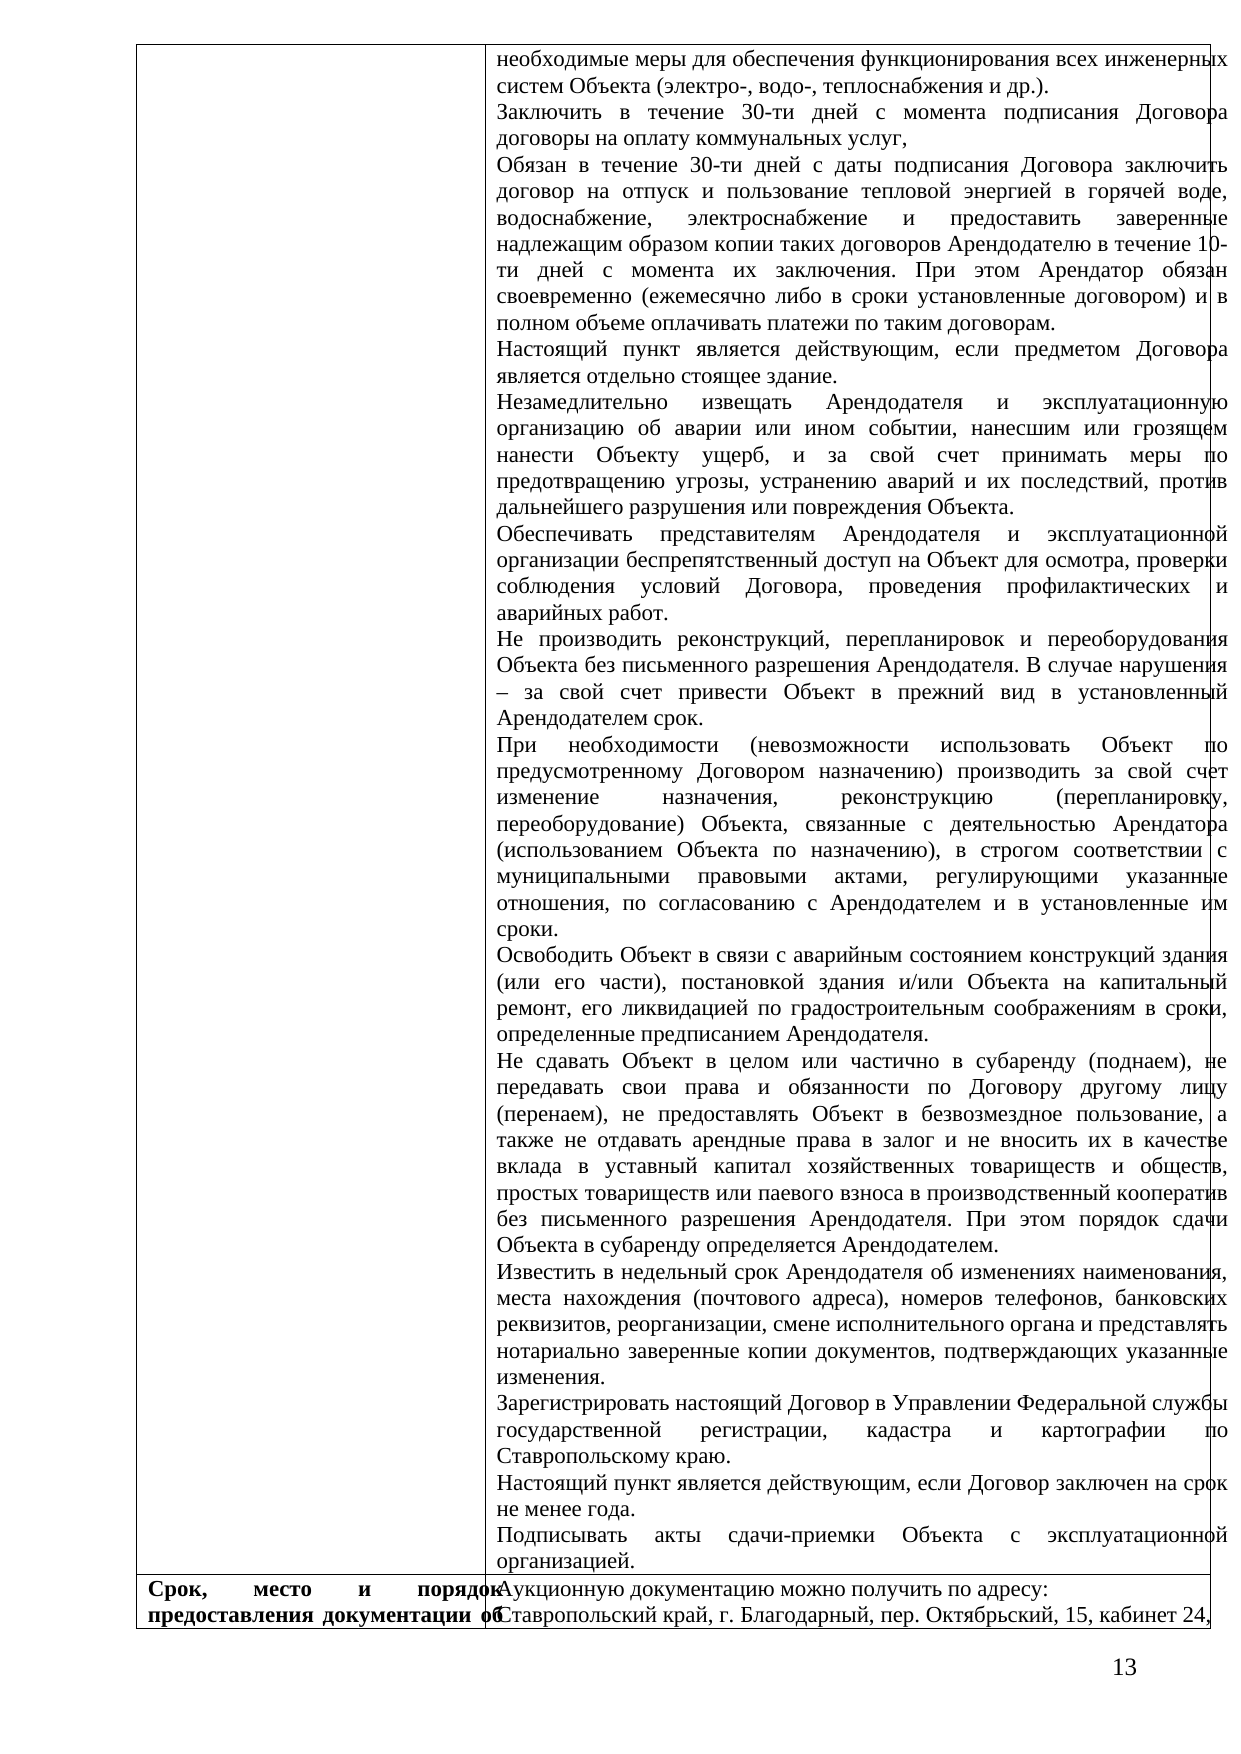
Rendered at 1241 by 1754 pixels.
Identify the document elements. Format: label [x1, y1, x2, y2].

table_cell [137, 45, 485, 1574]
table_cell [137, 1575, 485, 1628]
table_cell [486, 1575, 1210, 1628]
table_cell [486, 45, 1210, 1574]
